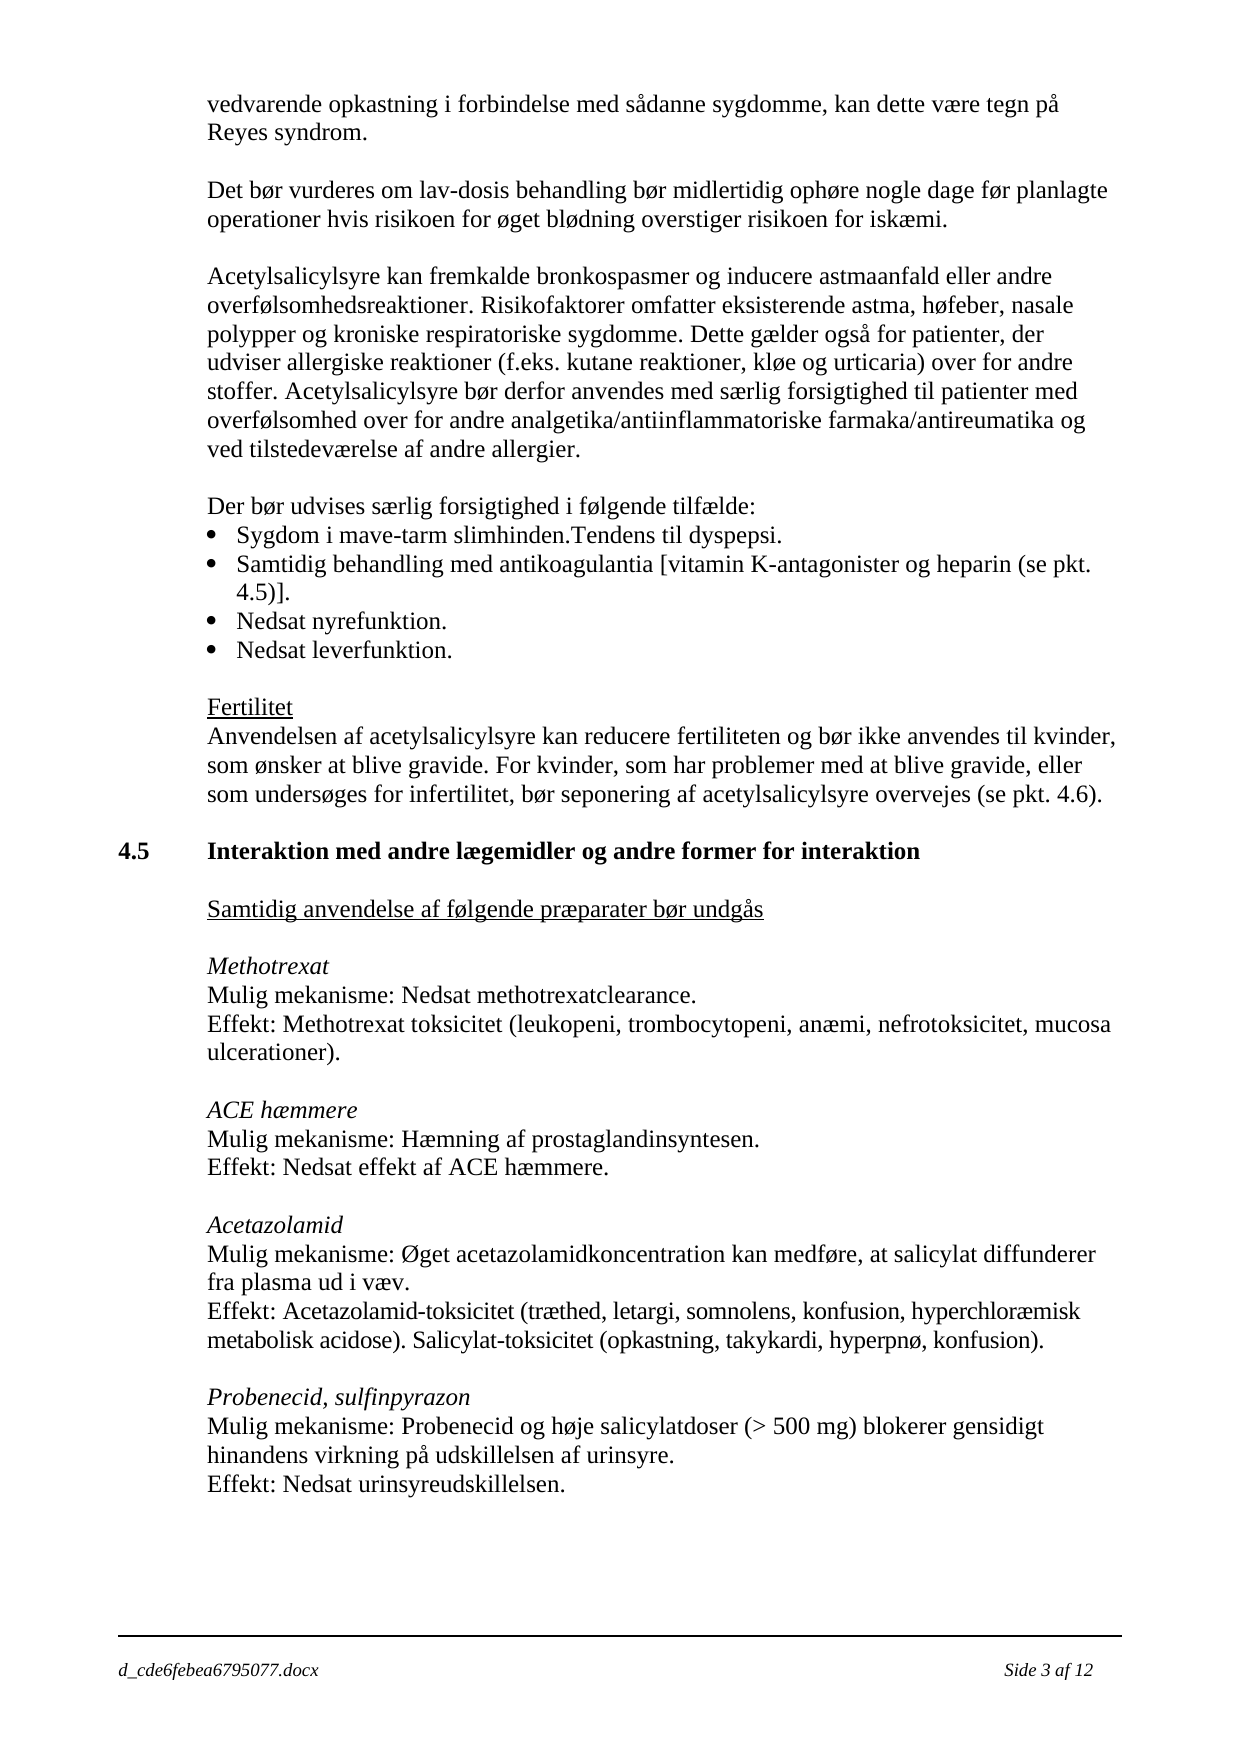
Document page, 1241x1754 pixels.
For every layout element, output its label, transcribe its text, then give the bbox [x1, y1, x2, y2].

text Effekt: Acetazolamid-toksicitet (træthed, letargi, somnolens, konfusion, hyperchloræmisk metabolisk acidose). Salicylat-toksicitet (opkastning, takykardi, hyperpnø, konfusion). [207, 1296, 1122, 1354]
text Probenecid, sulfinpyrazon [207, 1382, 1122, 1411]
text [207, 89, 1122, 146]
list Sygdom i mave-tarm slimhinden.Tendens til dyspepsi. [207, 520, 1122, 549]
list Nedsat nyrefunktion. [207, 606, 1122, 635]
text Effekt: Methotrexat toksicitet (leukopeni, trombocytopeni, anæmi, nefrotoksicitet, mucosa ulcerationer). [207, 1009, 1122, 1066]
text Fertilitet [207, 692, 1122, 721]
text Der bør udvises særlig forsigtighed i følgende tilfælde: [207, 491, 1122, 520]
text Acetazolamid [207, 1210, 1122, 1239]
text Det bør vurderes om lav-dosis behandling bør midlertidig ophøre nogle dage før planlagte operationer hvis risikoen for øget blødning overstiger risikoen for iskæmi. [207, 175, 1122, 232]
text 4.5 Interaktion med andre lægemidler og andre former for interaktion [118, 836, 1122, 865]
text Anvendelsen af acetylsalicylsyre kan reducere fertiliteten og bør ikke anvendes til kvinder, som ønsker at blive gravide. For kvinder, som har problemer med at blive gravide, eller som undersøges for infertilitet, bør seponering af acetylsalicylsyre overvejes (se pkt. 4.6). [207, 721, 1122, 807]
text Mulig mekanisme: Probenecid og høje salicylatdoser (> 500 mg) blokerer gensidigt hinandens virkning på udskillelsen af urinsyre. [207, 1411, 1122, 1469]
text Methotrexat [207, 951, 1122, 980]
text ACE hæmmere [207, 1095, 1122, 1124]
text Acetylsalicylsyre kan fremkalde bronkospasmer og inducere astmaanfald eller andre overfølsomhedsreaktioner. Risikofaktorer omfatter eksisterende astma, høfeber, nasale polypper og kroniske respiratoriske sygdomme. Dette gælder også for patienter, der udviser allergiske reaktioner (f.eks. kutane reaktioner, kløe og urticaria) over for andre stoffer. Acetylsalicylsyre bør derfor anvendes med særlig forsigtighed til patienter med overfølsomhed over for andre analgetika/antiinflammatoriske farmaka/antireumatika og ved tilstedeværelse af andre allergier. [207, 261, 1122, 462]
text Effekt: Nedsat urinsyreudskillelsen. [207, 1469, 1122, 1497]
list Samtidig behandling med antikoagulantia [vitamin K-antagonister og heparin (se pkt. 4.5)]. [207, 549, 1122, 606]
list Nedsat leverfunktion. [207, 635, 1122, 664]
text Mulig mekanisme: Hæmning af prostaglandinsyntesen. [207, 1124, 1122, 1152]
text Samtidig anvendelse af følgende præparater bør undgås [207, 894, 1122, 922]
text Mulig mekanisme: Øget acetazolamidkoncentration kan medføre, at salicylat diffunderer fra plasma ud i væv. [207, 1239, 1122, 1296]
text Mulig mekanisme: Nedsat methotrexatclearance. [207, 980, 1122, 1009]
text Effekt: Nedsat effekt af ACE hæmmere. [207, 1152, 1122, 1181]
